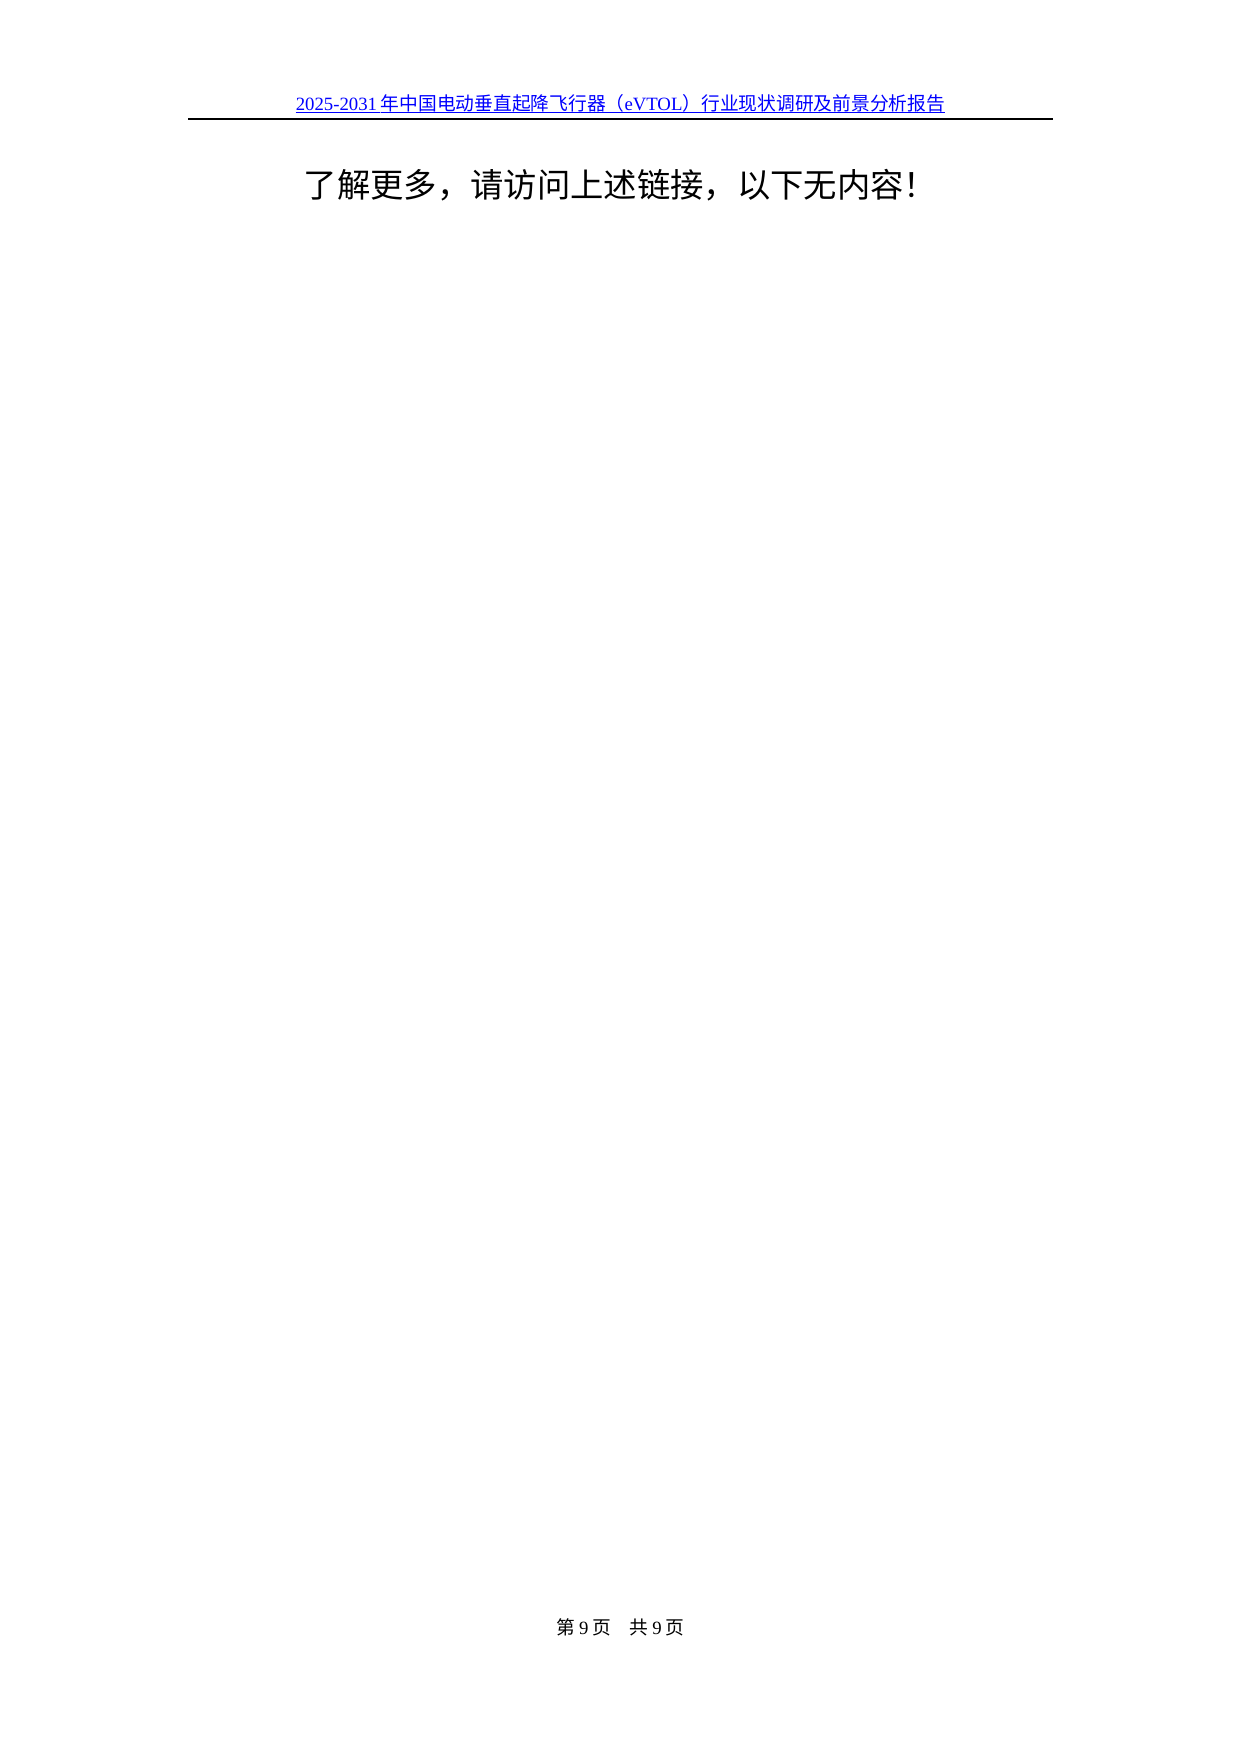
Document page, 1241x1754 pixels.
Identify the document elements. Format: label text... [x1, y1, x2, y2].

title 了解更多，请访问上述链接，以下无内容！ [187, 150, 1053, 215]
